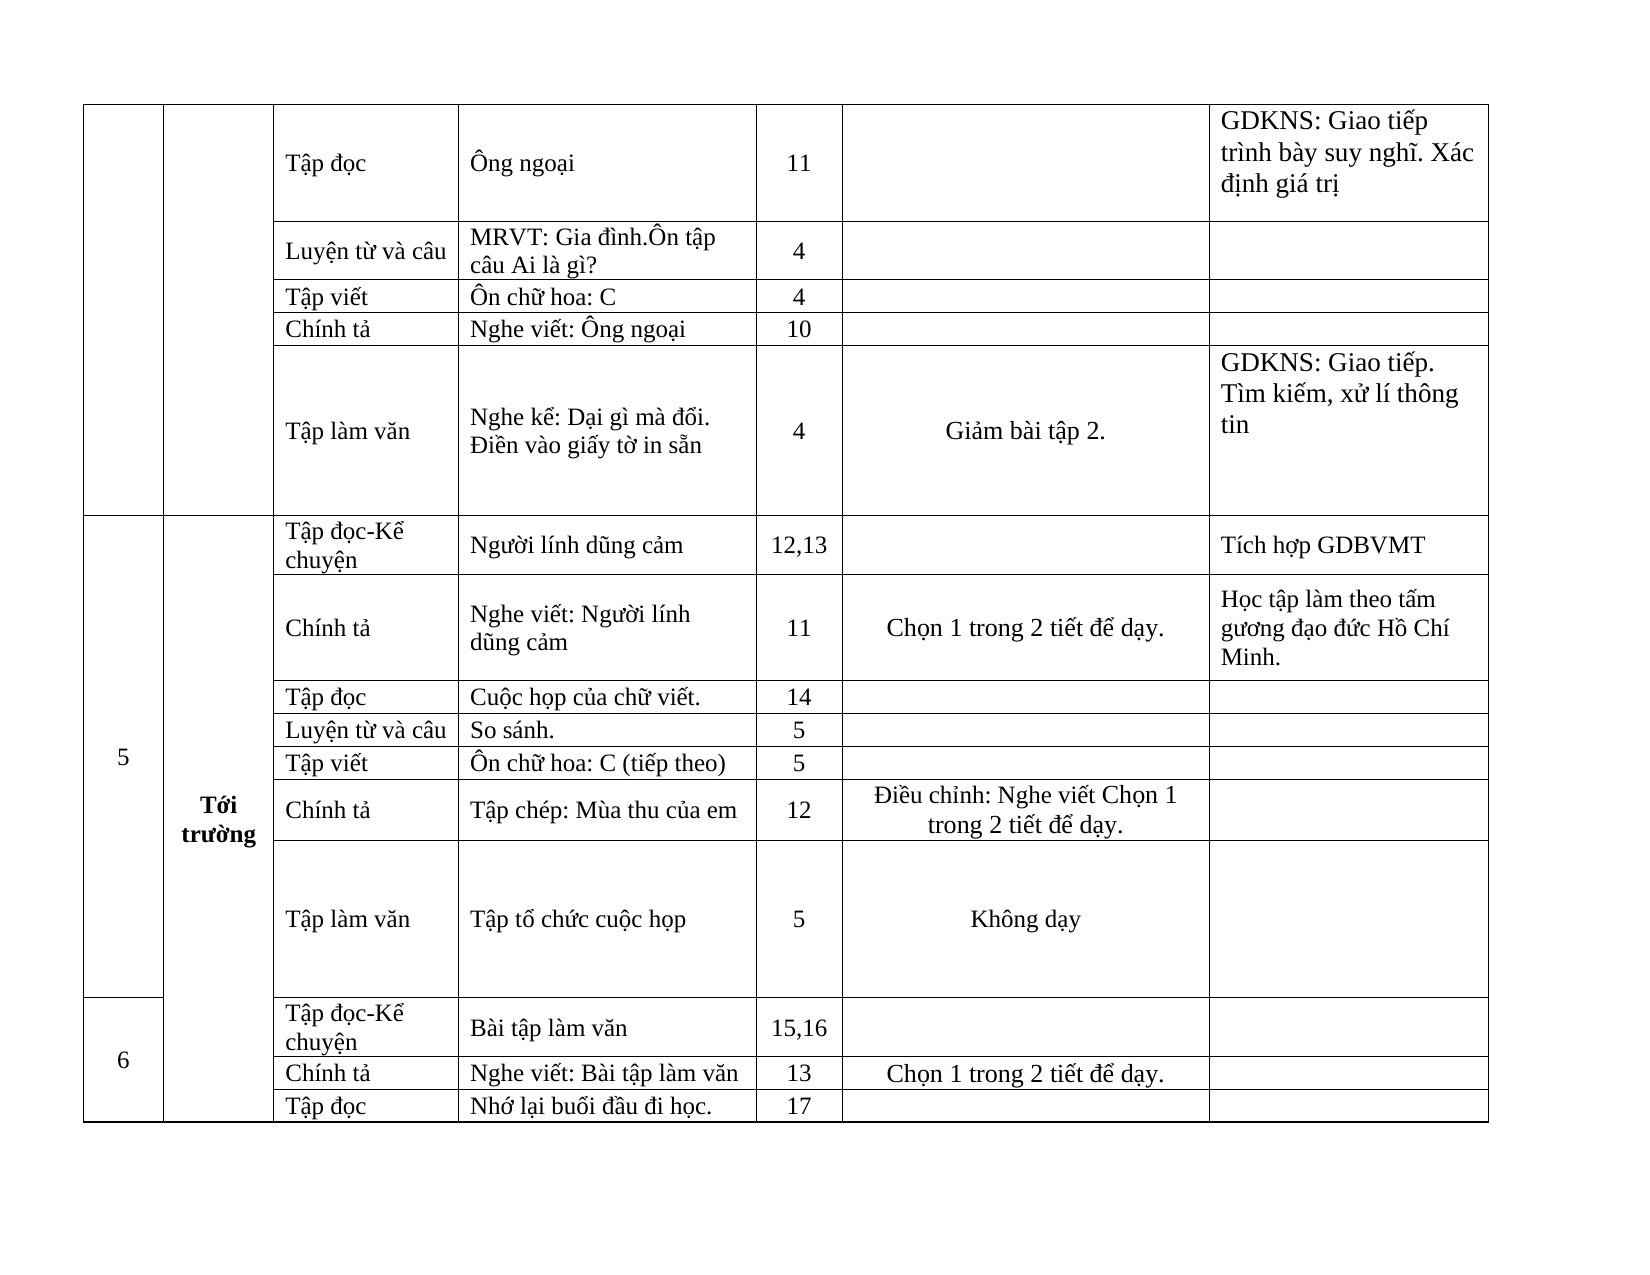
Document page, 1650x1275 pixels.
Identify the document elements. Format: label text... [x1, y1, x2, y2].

table_cell 11 [757, 105, 842, 221]
table_cell 5 [84, 516, 163, 997]
table_cell Tập tổ chức cuộc họp [459, 841, 756, 997]
table_cell Chính tả [274, 1057, 458, 1089]
table_cell Ôn chữ hoa: C [459, 280, 756, 312]
table_cell [1210, 714, 1488, 746]
table_cell 12 [757, 780, 842, 839]
table_cell 13 [757, 1057, 842, 1089]
table_cell 10 [757, 313, 842, 345]
table_cell [843, 747, 1209, 778]
table_cell 4 [757, 346, 842, 515]
table_cell Tập viết [274, 280, 458, 312]
table_cell [843, 280, 1209, 312]
table_cell [843, 222, 1209, 279]
table_cell Chính tả [274, 780, 458, 839]
table_cell [1210, 280, 1488, 312]
table_cell 5 [757, 714, 842, 746]
table_cell Tập viết [274, 747, 458, 778]
table_cell 17 [757, 1090, 842, 1121]
table_cell [843, 516, 1209, 574]
table_cell Tích hợp GDBVMT [1210, 516, 1488, 574]
table_cell 5 [757, 747, 842, 778]
table_cell Bài tập làm văn [459, 998, 756, 1056]
table_cell 15,16 [757, 998, 842, 1056]
table_cell Tập đọc-Kể chuyện [274, 998, 458, 1056]
table_cell Tập đọc [274, 1090, 458, 1121]
table_cell Tập làm văn [274, 346, 458, 515]
table_cell Tới trường [164, 516, 273, 1121]
table_cell Không dạy [843, 841, 1209, 997]
table_cell Chính tả [274, 313, 458, 345]
table_cell Chọn 1 trong 2 tiết để dạy. [843, 575, 1209, 680]
table_cell [843, 714, 1209, 746]
table_cell So sánh. [459, 714, 756, 746]
table_cell 4 [757, 280, 842, 312]
table_cell [1210, 222, 1488, 279]
table_cell Tập chép: Mùa thu của em [459, 780, 756, 839]
table_cell Học tập làm theo tấm gương đạo đức Hồ Chí Minh. [1210, 575, 1488, 680]
table_cell Luyện từ và câu [274, 222, 458, 279]
table_cell Chọn 1 trong 2 tiết để dạy. [843, 1057, 1209, 1089]
table_cell [1210, 841, 1488, 997]
table_cell 11 [757, 575, 842, 680]
table_cell [843, 105, 1209, 221]
table_cell Giảm bài tập 2. [843, 346, 1209, 515]
table_cell Tập đọc [274, 105, 458, 221]
table_cell 5 [757, 841, 842, 997]
table_cell 6 [84, 998, 163, 1121]
table_cell [1210, 681, 1488, 713]
table_cell [843, 998, 1209, 1056]
table_cell [1210, 1090, 1488, 1121]
table_cell Nhớ lại buổi đầu đi học. [459, 1090, 756, 1121]
table_cell Tập đọc [274, 681, 458, 713]
table_cell Ông ngoại [459, 105, 756, 221]
table_cell [843, 1090, 1209, 1121]
table_cell Điều chỉnh: Nghe viết Chọn 1 trong 2 tiết để dạy. [843, 780, 1209, 839]
table_cell Nghe viết: Ông ngoại [459, 313, 756, 345]
table_cell Người lính dũng cảm [459, 516, 756, 574]
table_cell [1210, 313, 1488, 345]
table_cell Cuộc họp của chữ viết. [459, 681, 756, 713]
table_cell [1210, 998, 1488, 1056]
table_cell Nghe viết: Bài tập làm văn [459, 1057, 756, 1089]
table_cell Nghe viết: Người lính dũng cảm [459, 575, 756, 680]
table_cell GDKNS: Giao tiếp trình bày suy nghĩ. Xác định giá trị [1210, 105, 1488, 221]
table_cell 12,13 [757, 516, 842, 574]
table_cell Luyện từ và câu [274, 714, 458, 746]
table_cell [1210, 1057, 1488, 1089]
table_cell Nghe kể: Dại gì mà đổi. Điền vào giấy tờ in sẵn [459, 346, 756, 515]
table_cell Ôn chữ hoa: C (tiếp theo) [459, 747, 756, 778]
table_cell MRVT: Gia đình.Ôn tập câu Ai là gì? [459, 222, 756, 279]
table_cell [1210, 747, 1488, 778]
table_cell [843, 313, 1209, 345]
table_cell Tập đọc-Kể chuyện [274, 516, 458, 574]
table_cell 4 [757, 222, 842, 279]
table_cell [843, 681, 1209, 713]
table_cell Tập làm văn [274, 841, 458, 997]
table_cell 14 [757, 681, 842, 713]
table_cell Chính tả [274, 575, 458, 680]
table_cell [1210, 780, 1488, 839]
table_cell GDKNS: Giao tiếp. Tìm kiếm, xử lí thông tin [1210, 346, 1488, 515]
